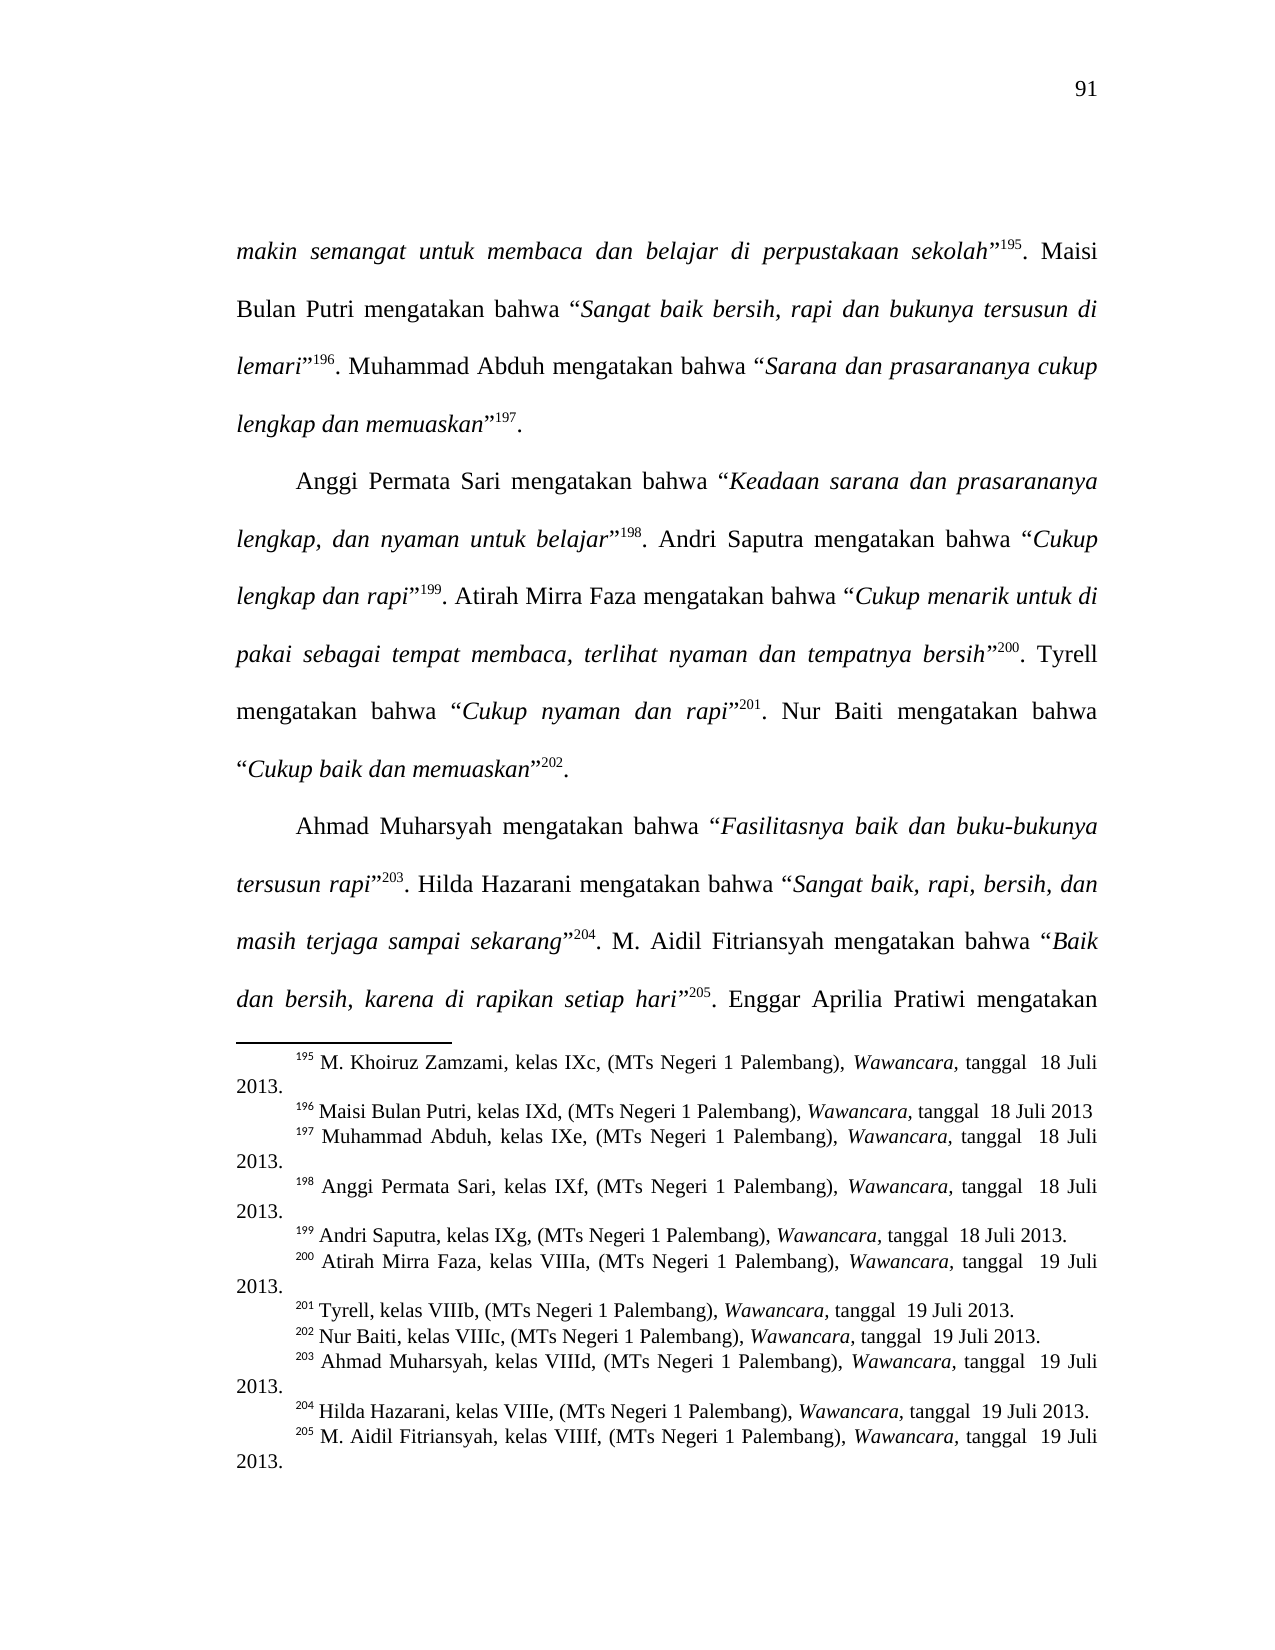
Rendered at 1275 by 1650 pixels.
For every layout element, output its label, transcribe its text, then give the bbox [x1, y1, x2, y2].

text Anggi Permata Sari mengatakan bahwa “Keadaan sarana dan prasarananya lengkap, dan nyaman untuk belajar”. Andri Saputra mengatakan bahwa “Cukup lengkap dan rapi”. Atirah Mirra Faza mengatakan bahwa “Cukup menarik untuk di pakai sebagai tempat membaca, terlihat nyaman dan tempatnya bersih”. Tyrell mengatakan bahwa “Cukup nyaman dan rapi”. Nur Baiti mengatakan bahwa “Cukup baik dan memuaskan”. [236, 466, 1098, 782]
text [236, 236, 1098, 437]
text Ahmad Muharsyah mengatakan bahwa “Fasilitasnya baik dan buku-bukunya tersusun rapi”. Hilda Hazarani mengatakan bahwa “Sangat baik, rapi, bersih, dan masih terjaga sampai sekarang”. M. Aidil Fitriansyah mengatakan bahwa “Baik dan bersih, karena di rapikan setiap hari”. Enggar Aprilia Pratiwi mengatakan bahwa “Cukup lengkap dan membuat nyaman suasana perpustakaan”. Agung Sadewo mengatakan bahwa “Lengkap dan tertata rapi”. [236, 811, 1098, 1012]
